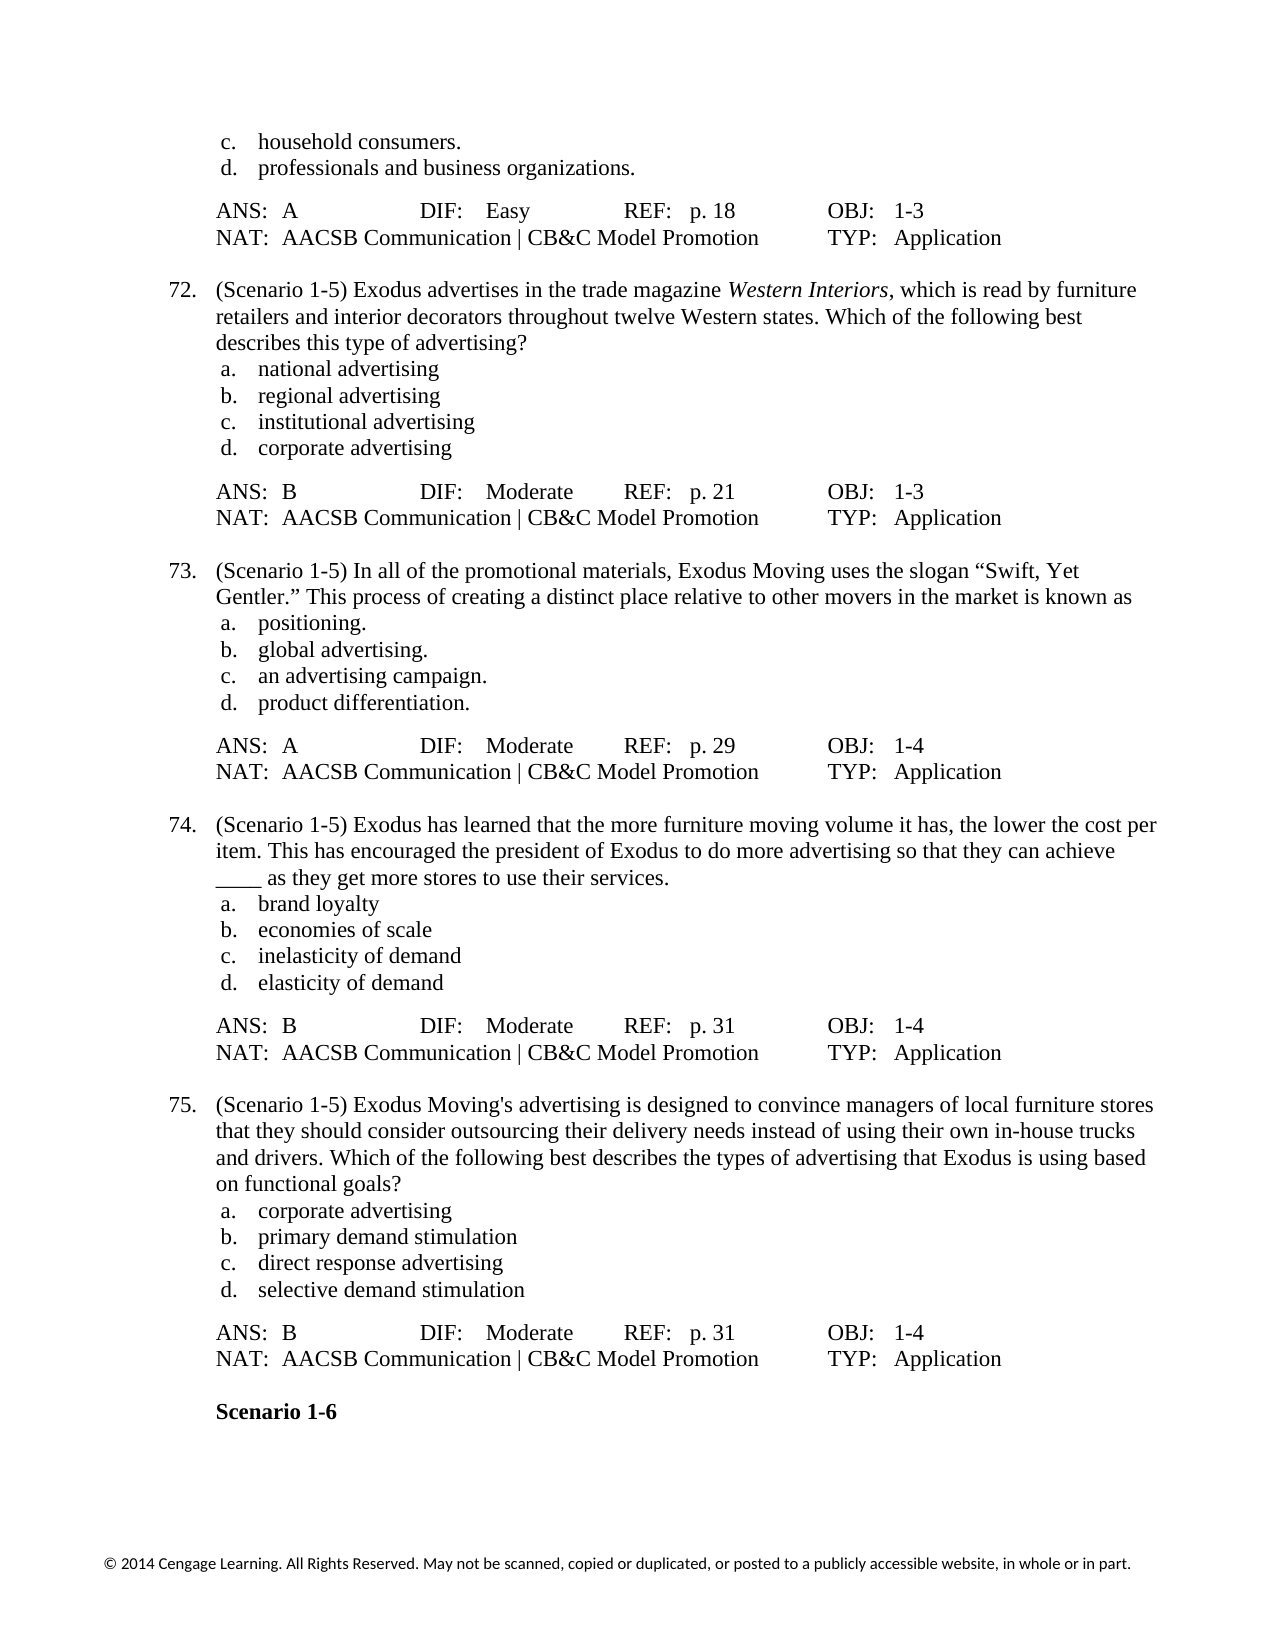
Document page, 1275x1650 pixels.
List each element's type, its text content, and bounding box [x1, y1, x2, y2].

text ANS: A DIF: Easy REF: p. 18 OBJ: 1-3 [216, 197, 1162, 224]
table_cell regional advertising [253, 382, 1097, 408]
text ANS: B DIF: Moderate REF: p. 31 OBJ: 1-4 [216, 1012, 1162, 1038]
table_cell household consumers. [253, 128, 1097, 154]
text 72. (Scenario 1-5) Exodus advertises in the trade magazine Western Interiors, which is read by furniture retailers and interior decorators throughout twelve Western states. Which of the following best describes this type of advertising? [150, 276, 1162, 355]
table_header a. [216, 1197, 253, 1223]
table_cell global advertising. [253, 636, 1097, 662]
table_cell d. [216, 969, 253, 995]
table_cell b. [216, 1223, 253, 1249]
table_cell c. [216, 408, 253, 434]
table_header a. [216, 610, 253, 636]
text 73. (Scenario 1-5) In all of the promotional materials, Exodus Moving uses the slogan “Swift, Yet Gentler.” This process of creating a distinct place relative to other movers in the market is known as [150, 557, 1162, 609]
table_header corporate advertising [253, 1197, 1097, 1223]
table_cell inelasticity of demand [253, 943, 1097, 969]
table_header national advertising [253, 355, 1097, 382]
text NAT: AACSB Communication | CB&C Model Promotion TYP: Application [216, 224, 1162, 250]
table_cell c. [216, 943, 253, 969]
table_cell b. [216, 916, 253, 943]
table_cell primary demand stimulation [253, 1223, 1097, 1249]
table_cell corporate advertising [253, 435, 1097, 461]
table_cell economies of scale [253, 916, 1097, 943]
table_header a. [216, 890, 253, 916]
table_cell professionals and business organizations. [253, 154, 1097, 180]
table_header positioning. [253, 610, 1097, 636]
table_cell institutional advertising [253, 408, 1097, 434]
table_cell direct response advertising [253, 1249, 1097, 1276]
table_cell selective demand stimulation [253, 1276, 1097, 1302]
text NAT: AACSB Communication | CB&C Model Promotion TYP: Application [216, 1038, 1162, 1065]
table_cell d. [216, 689, 253, 715]
table_cell b. [216, 636, 253, 662]
text 74. (Scenario 1-5) Exodus has learned that the more furniture moving volume it has, the lower the cost per item. This has encouraged the president of Exodus to do more advertising so that they can achieve ____ as they get more stores to use their services. [150, 811, 1162, 890]
text ANS: B DIF: Moderate REF: p. 21 OBJ: 1-3 [216, 478, 1162, 504]
text NAT: AACSB Communication | CB&C Model Promotion TYP: Application [216, 1345, 1162, 1372]
table_cell c. [216, 662, 253, 688]
text ANS: B DIF: Moderate REF: p. 31 OBJ: 1-4 [216, 1319, 1162, 1345]
text Scenario 1-6 [216, 1398, 1162, 1424]
table_header brand loyalty [253, 890, 1097, 916]
table_cell elasticity of demand [253, 969, 1097, 995]
table_cell c. [216, 128, 253, 154]
table_cell b. [216, 382, 253, 408]
table_cell an advertising campaign. [253, 662, 1097, 688]
text NAT: AACSB Communication | CB&C Model Promotion TYP: Application [216, 758, 1162, 784]
table_cell d. [216, 154, 253, 180]
table_cell d. [216, 435, 253, 461]
table_cell d. [216, 1276, 253, 1302]
table_header a. [216, 355, 253, 382]
text NAT: AACSB Communication | CB&C Model Promotion TYP: Application [216, 504, 1162, 530]
table_cell c. [216, 1249, 253, 1276]
table_cell product differentiation. [253, 689, 1097, 715]
text 75. (Scenario 1-5) Exodus Moving's advertising is designed to convince managers of local furniture stores that they should consider outsourcing their delivery needs instead of using their own in-house trucks and drivers. Which of the following best describes the types of advertising that Exodus is using based on functional goals? [150, 1091, 1162, 1197]
text ANS: A DIF: Moderate REF: p. 29 OBJ: 1-4 [216, 732, 1162, 758]
